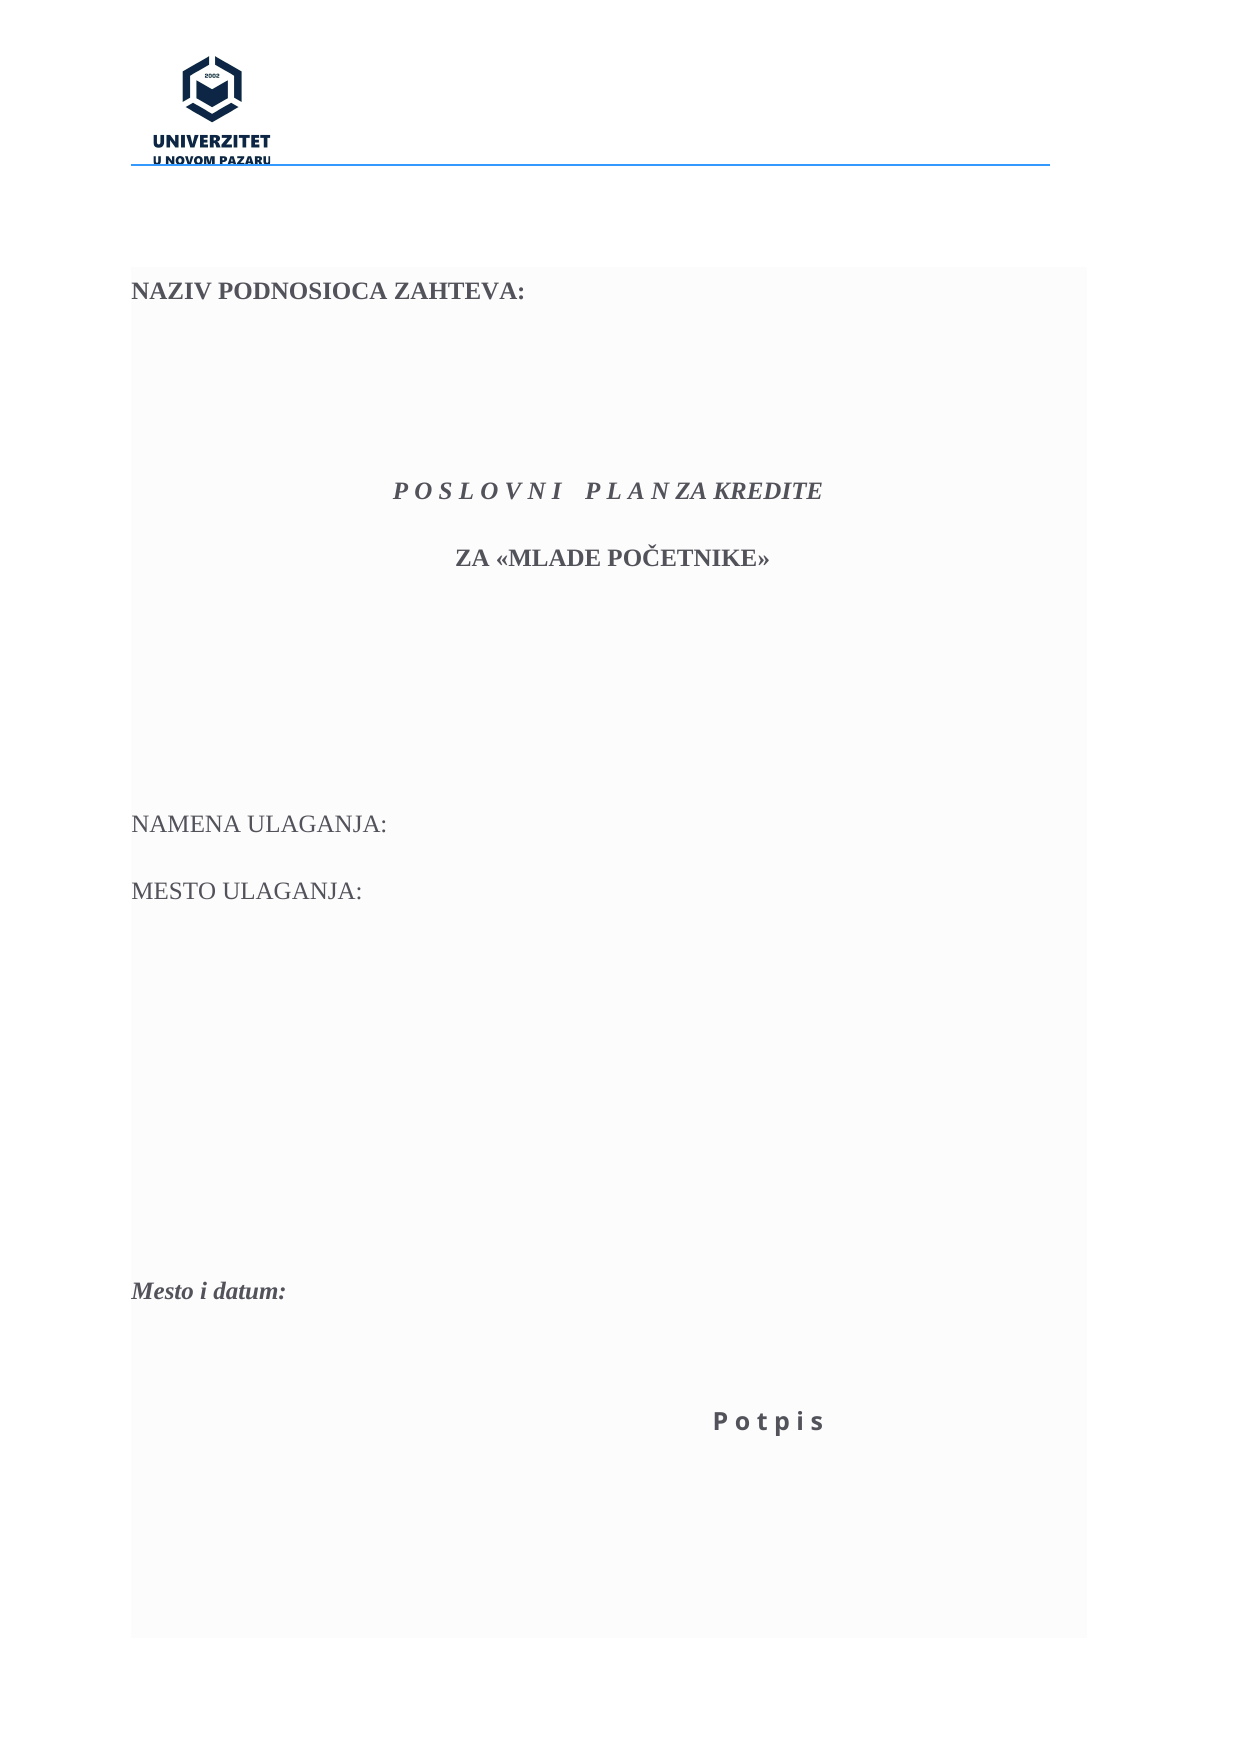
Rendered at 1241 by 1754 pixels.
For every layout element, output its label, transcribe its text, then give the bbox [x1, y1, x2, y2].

text MESTO ULAGANJA: [131, 867, 1087, 905]
text NAMENA ULAGANJA: [131, 801, 1087, 838]
text P O S L O V N I P L A N ZA KREDITE [131, 467, 1087, 505]
text P o t p i s [131, 1401, 1087, 1438]
text ZA «MLADE POČETNIKE» [131, 534, 1087, 571]
text Mesto i datum: [131, 1267, 1087, 1305]
picture [153, 56, 271, 164]
text NAZIV PODNOSIOCA ZAHTEVA: [131, 267, 1087, 305]
